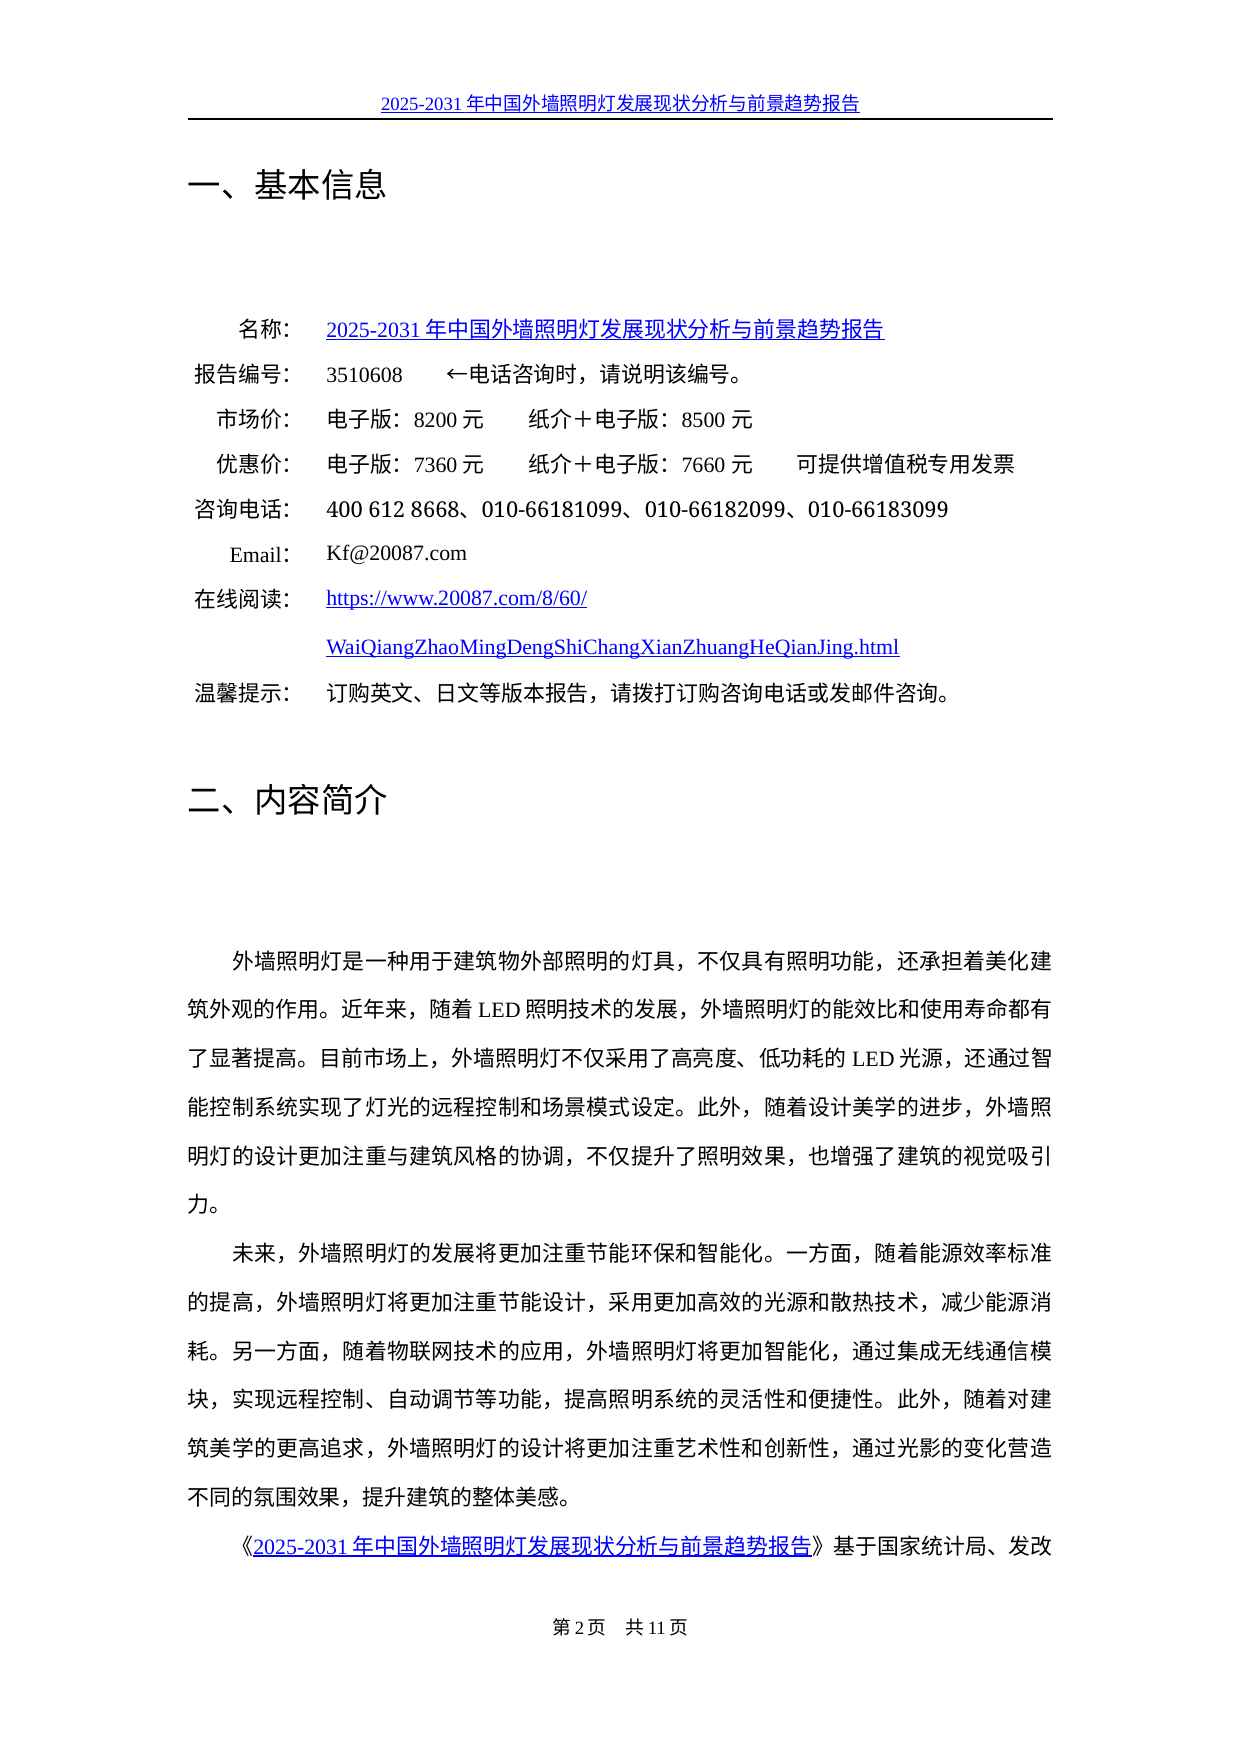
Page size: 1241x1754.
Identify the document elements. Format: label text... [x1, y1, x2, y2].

table_header 2025-2031年中国外墙照明灯发展现状分析与前景趋势报告 [315, 312, 1073, 357]
table_cell 3510608 ←电话咨询时，请说明该编号。 [315, 357, 1073, 402]
table_cell 订购英文、日文等版本报告，请拨打订购咨询电话或发邮件咨询。 [315, 675, 1073, 720]
table_cell 电子版：7360 元 纸介＋电子版：7660 元 可提供增值税专用发票 [315, 447, 1073, 492]
table_cell 电子版：8200 元 纸介＋电子版：8500 元 [315, 402, 1073, 447]
table_cell 在线阅读： [167, 582, 315, 675]
table_cell 报告编号： [167, 357, 315, 402]
table_cell 市场价： [167, 402, 315, 447]
table_cell 温馨提示： [167, 675, 315, 720]
table_cell 优惠价： [167, 447, 315, 492]
table_cell [315, 582, 1073, 675]
table_header 名称： [167, 312, 315, 357]
table_cell 400 612 8668、010-66181099、010-66182099、010-66183099 [315, 492, 1073, 537]
table_cell Kf@20087.com [315, 537, 1073, 582]
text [187, 943, 1053, 1561]
table_cell 咨询电话： [167, 492, 315, 537]
title 一、基本信息 [187, 150, 1053, 215]
title 二、内容简介 [187, 766, 1053, 831]
table_cell Email： [167, 537, 315, 582]
